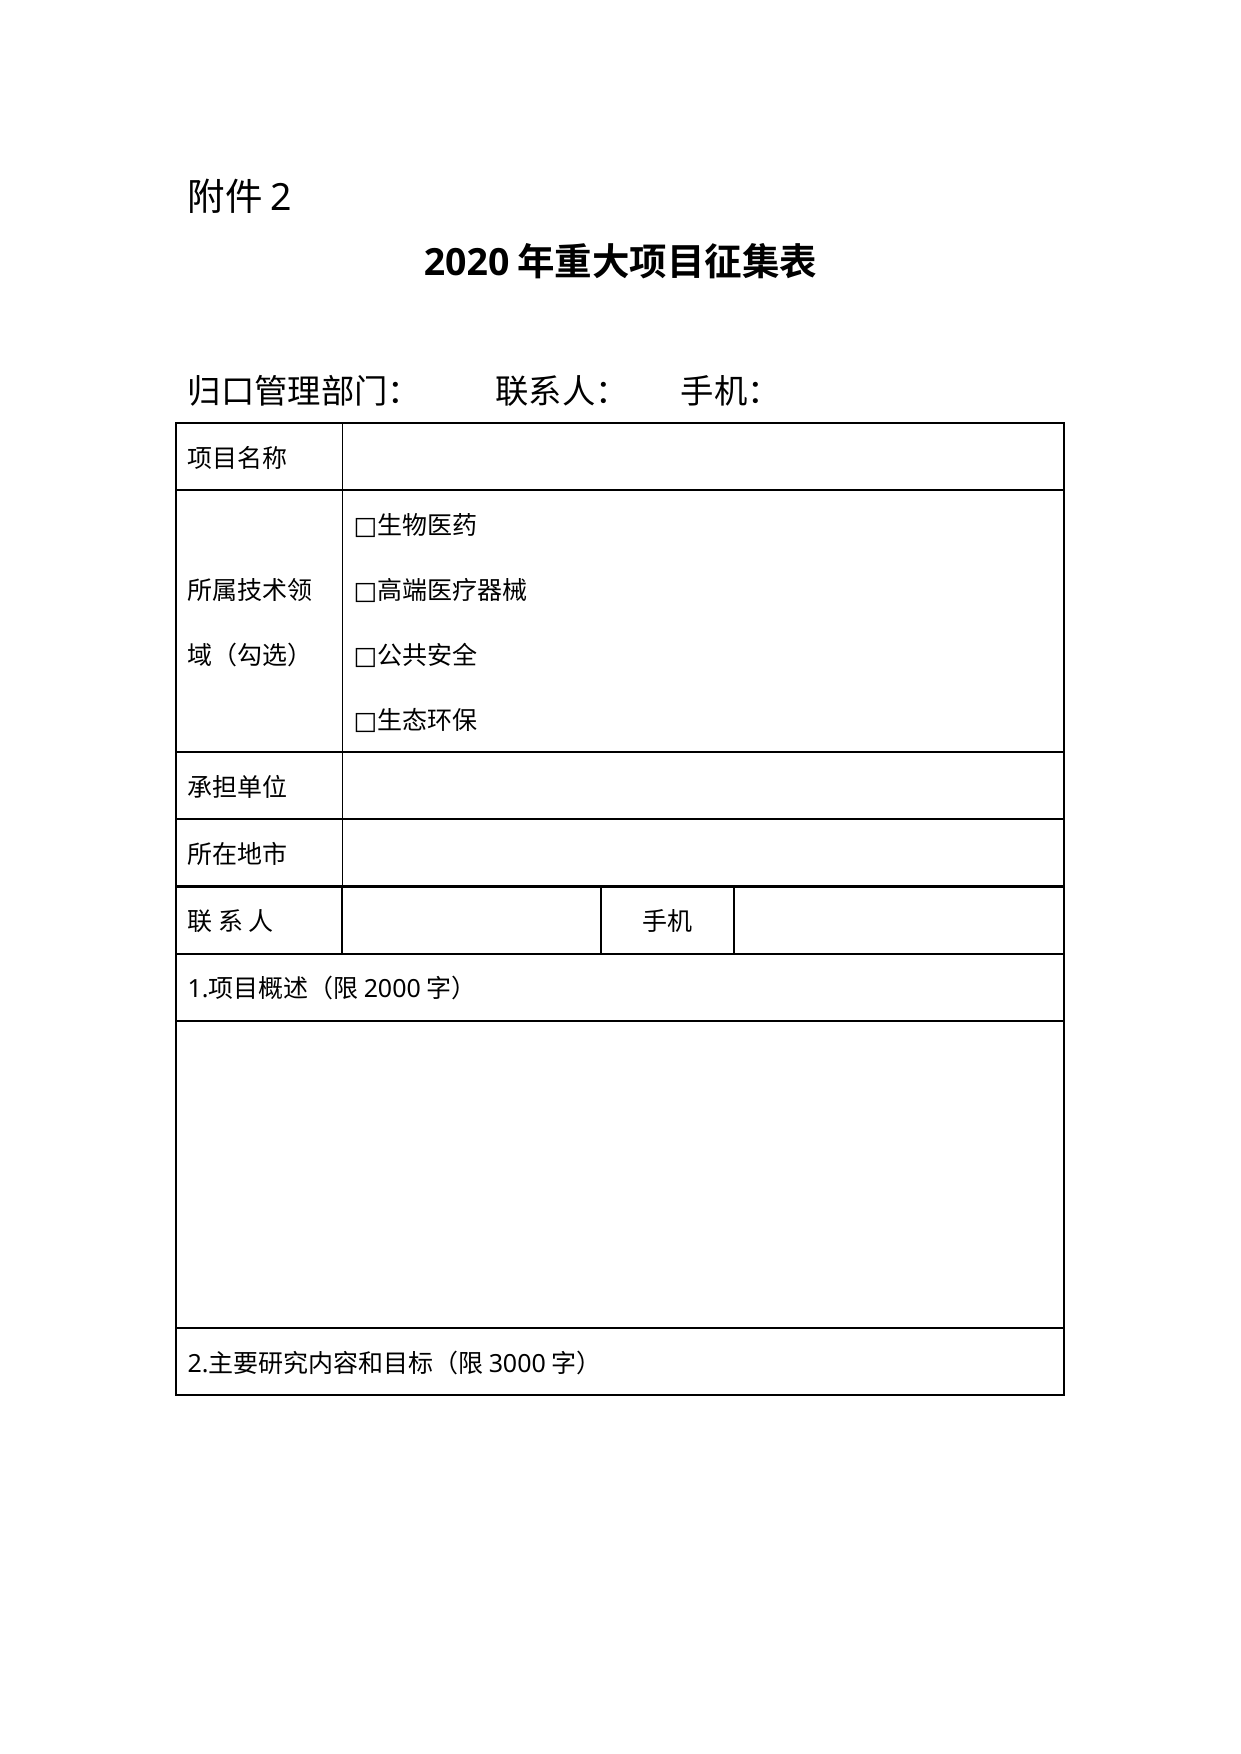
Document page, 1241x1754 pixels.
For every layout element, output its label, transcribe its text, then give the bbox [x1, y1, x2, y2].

text 归口管理部门： 联系人： 手机： [187, 357, 1053, 422]
table_cell 所属技术领域（勾选） [177, 491, 342, 751]
table_cell [343, 888, 600, 952]
table_cell 承担单位 [177, 753, 342, 818]
table_cell 2.主要研究内容和目标（限3000字） [177, 1329, 1063, 1394]
text 2020年重大项目征集表 [187, 227, 1053, 292]
table_header 项目名称 [177, 424, 342, 489]
table_cell [177, 1022, 1063, 1327]
table_cell [735, 888, 1063, 952]
table_cell □生物医药 □高端医疗器械 □公共安全 □生态环保 [343, 491, 1063, 751]
table_cell [343, 753, 1063, 818]
table_cell 联 系 人 [177, 888, 341, 952]
table_cell 所在地市 [177, 820, 342, 885]
text 附件2 [187, 162, 1053, 227]
table_cell 手机 [602, 888, 733, 952]
table_cell [343, 820, 1063, 885]
table_header [343, 424, 1063, 489]
table_cell 1.项目概述（限2000字） [177, 955, 1063, 1019]
